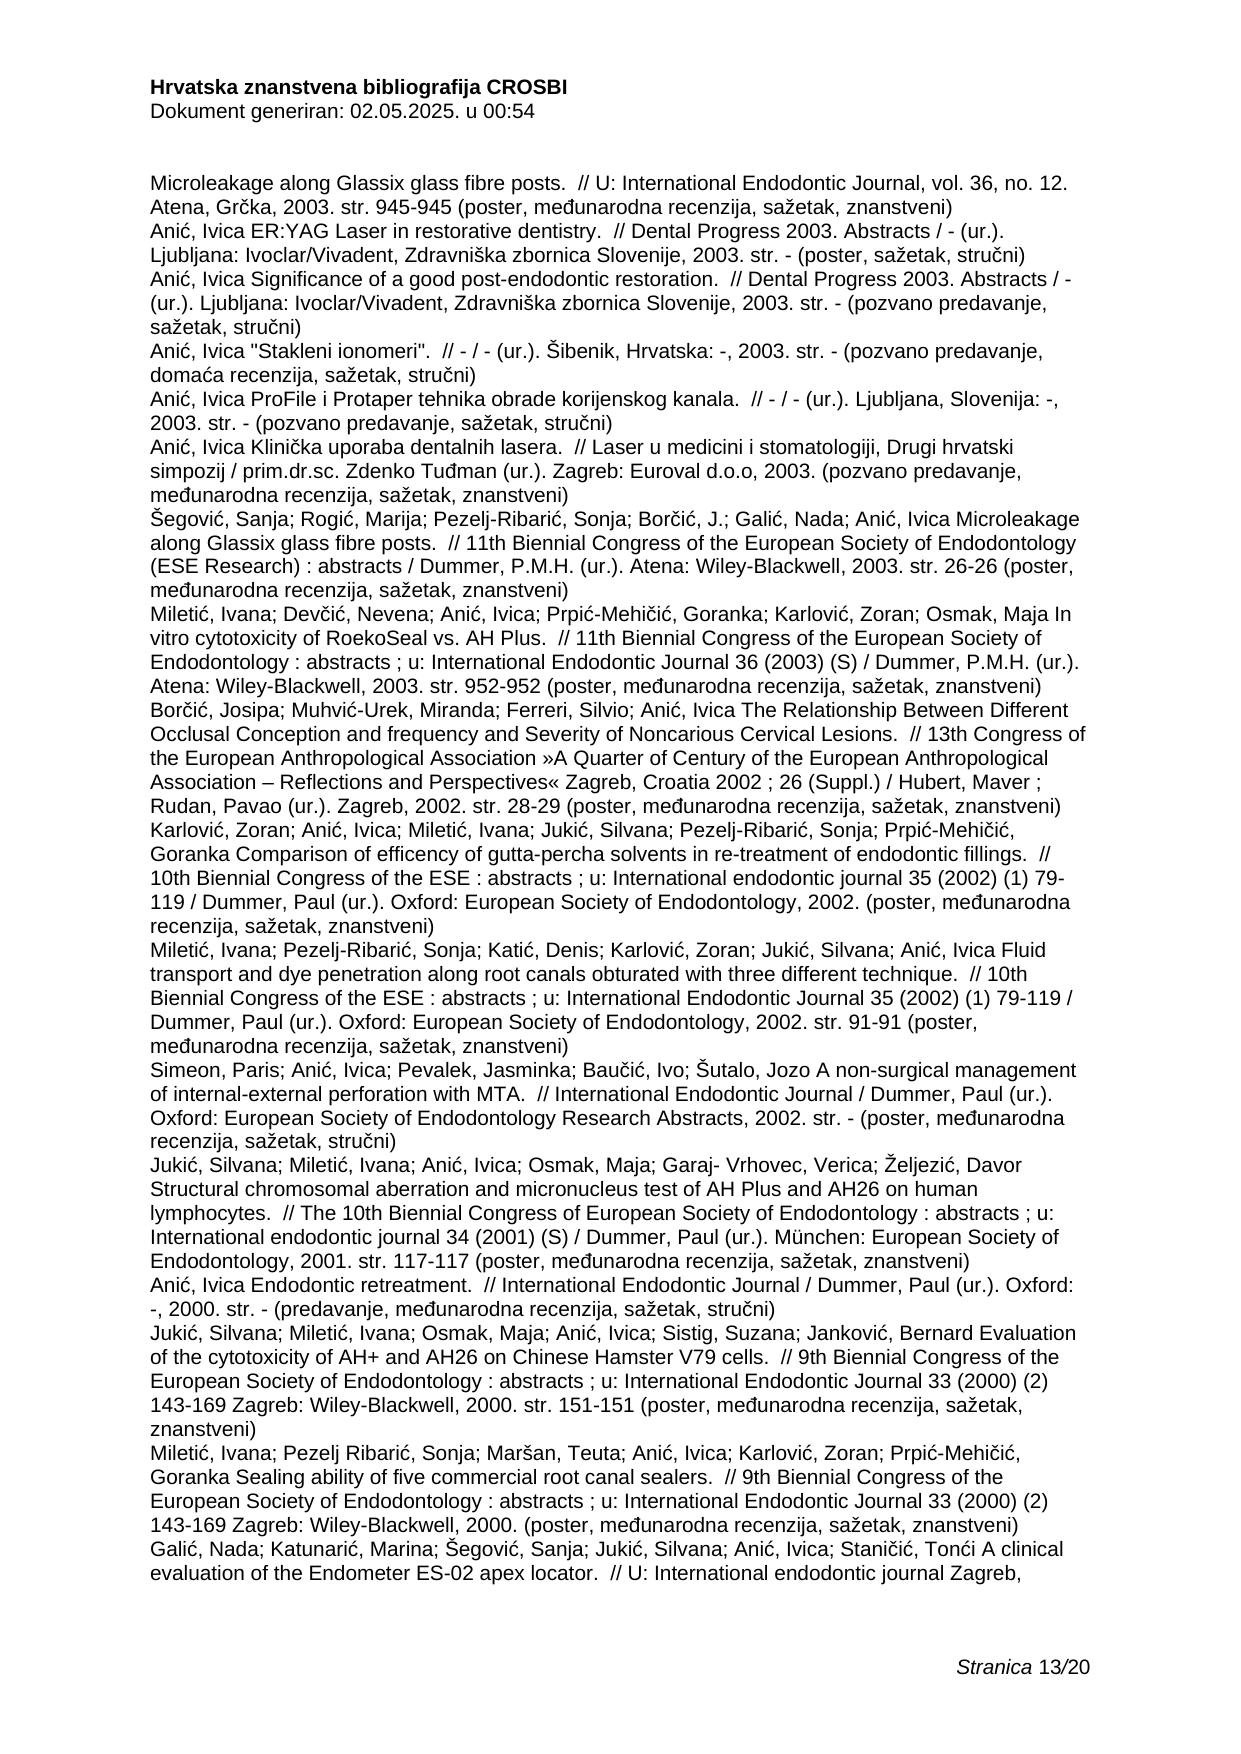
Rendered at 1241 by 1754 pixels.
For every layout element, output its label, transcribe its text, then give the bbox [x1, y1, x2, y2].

text Miletić, Ivana; Pezelj Ribarić, Sonja; Maršan, Teuta; Anić, Ivica; Karlović, Zoran; Prpić-Mehičić, Goranka [150, 1441, 1090, 1537]
text Anić, Ivica [150, 219, 1090, 267]
text Miletić, Ivana; Pezelj-Ribarić, Sonja; Katić, Denis; Karlović, Zoran; Jukić, Silvana; Anić, Ivica [150, 938, 1090, 1057]
text Simeon, Paris; Anić, Ivica; Pevalek, Jasminka; Baučić, Ivo; Šutalo, Jozo [150, 1057, 1090, 1153]
text Miletić, Ivana; Devčić, Nevena; Anić, Ivica; Prpić-Mehičić, Goranka; Karlović, Zoran; Osmak, Maja [150, 602, 1090, 698]
text Jukić, Silvana; Miletić, Ivana; Anić, Ivica; Osmak, Maja; Garaj- Vrhovec, Verica; Željezić, Davor [150, 1153, 1090, 1273]
text Karlović, Zoran; Anić, Ivica; Miletić, Ivana; Jukić, Silvana; Pezelj-Ribarić, Sonja; Prpić-Mehičić, Goranka [150, 818, 1090, 938]
text Anić, Ivica [150, 339, 1090, 387]
text Jukić, Silvana; Miletić, Ivana; Osmak, Maja; Anić, Ivica; Sistig, Suzana; Janković, Bernard [150, 1321, 1090, 1441]
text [150, 171, 1090, 219]
text Šegović, Sanja; Rogić, Marija; Pezelj-Ribarić, Sonja; Borčić, J.; Galić, Nada; Anić, Ivica [150, 506, 1090, 602]
text Borčić, Josipa; Muhvić-Urek, Miranda; Ferreri, Silvio; Anić, Ivica [150, 698, 1090, 818]
text Anić, Ivica [150, 267, 1090, 339]
text Anić, Ivica [150, 434, 1090, 506]
text Anić, Ivica [150, 1273, 1090, 1321]
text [150, 1537, 1090, 1584]
text Anić, Ivica [150, 387, 1090, 434]
